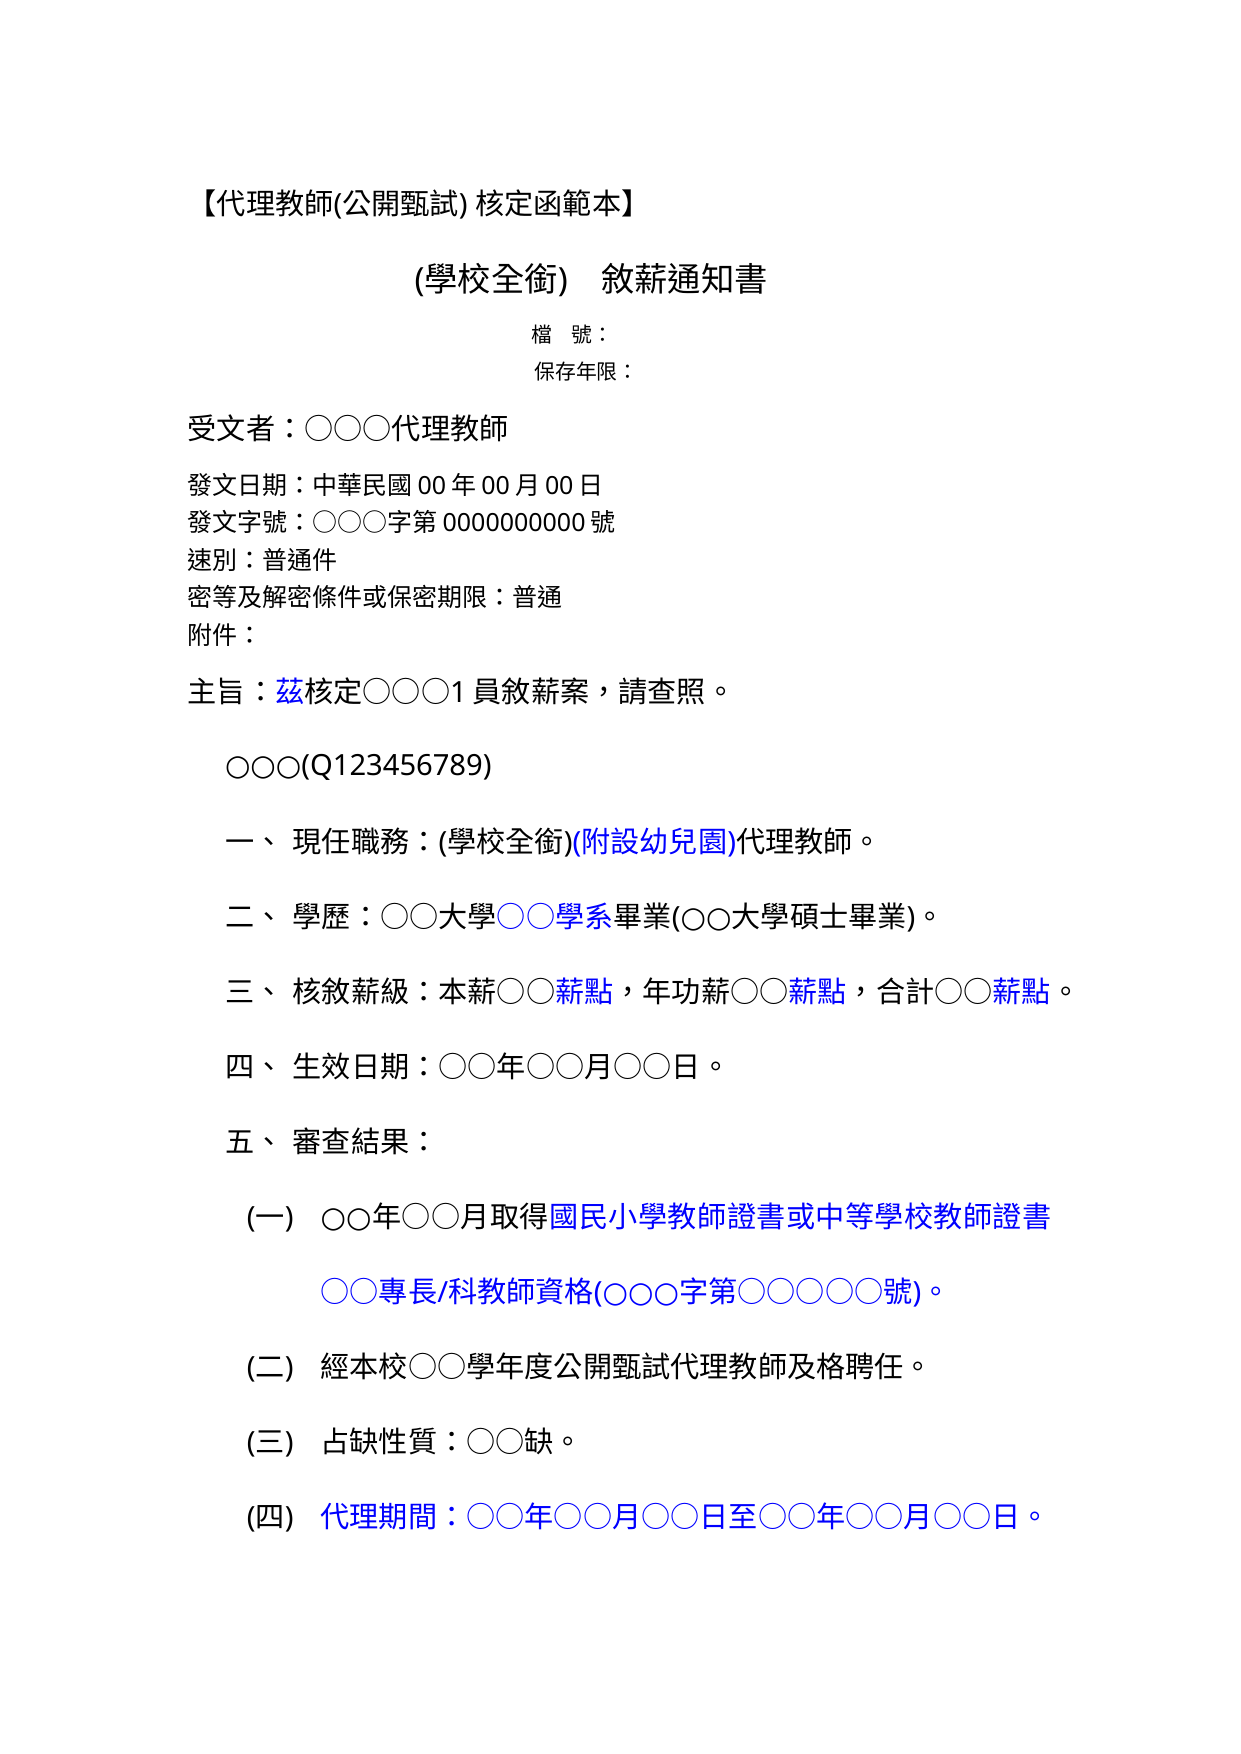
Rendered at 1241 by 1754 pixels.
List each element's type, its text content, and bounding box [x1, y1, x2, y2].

text 發文字號：○○○字第0000000000號 [187, 502, 1053, 539]
list 現任職務：(學校全銜)(附設幼兒園)代理教師。 [225, 802, 1053, 877]
text 保存年限： [187, 352, 994, 389]
text 附件： [187, 614, 1053, 652]
list 占缺性質：○○缺。 [247, 1402, 1053, 1477]
text 檔 號： [187, 314, 994, 352]
list 審查結果： [225, 1102, 1053, 1177]
list 學歷：○○大學○○學系畢業(○○大學碩士畢業)。 [225, 877, 1053, 952]
list ○○年○○月取得國民小學教師證書或中等學校教師證書○○專長/科教師資格(○○○字第○○○○○號)。 [247, 1177, 1053, 1327]
text 速別：普通件 [187, 539, 1053, 577]
text 【代理教師(公開甄試) 核定函範本】 [187, 164, 994, 239]
list 經本校○○學年度公開甄試代理教師及格聘任。 [247, 1327, 1053, 1402]
text (學校全銜) 敘薪通知書 [187, 239, 994, 314]
list 代理期間：○○年○○月○○日至○○年○○月○○日。 [247, 1477, 1053, 1552]
list 生效日期：○○年○○月○○日。 [225, 1027, 1053, 1102]
text ○○○(Q123456789) [225, 727, 1053, 802]
text 密等及解密條件或保密期限：普通 [187, 577, 1053, 614]
list 核敘薪級：本薪○○薪點，年功薪○○薪點，合計○○薪點。 [225, 952, 1053, 1027]
text 發文日期：中華民國00年00月00日 [187, 464, 1053, 502]
text 主旨：茲核定○○○1員敘薪案，請查照。 [187, 652, 1053, 727]
text 受文者：○○○代理教師 [187, 389, 1053, 464]
